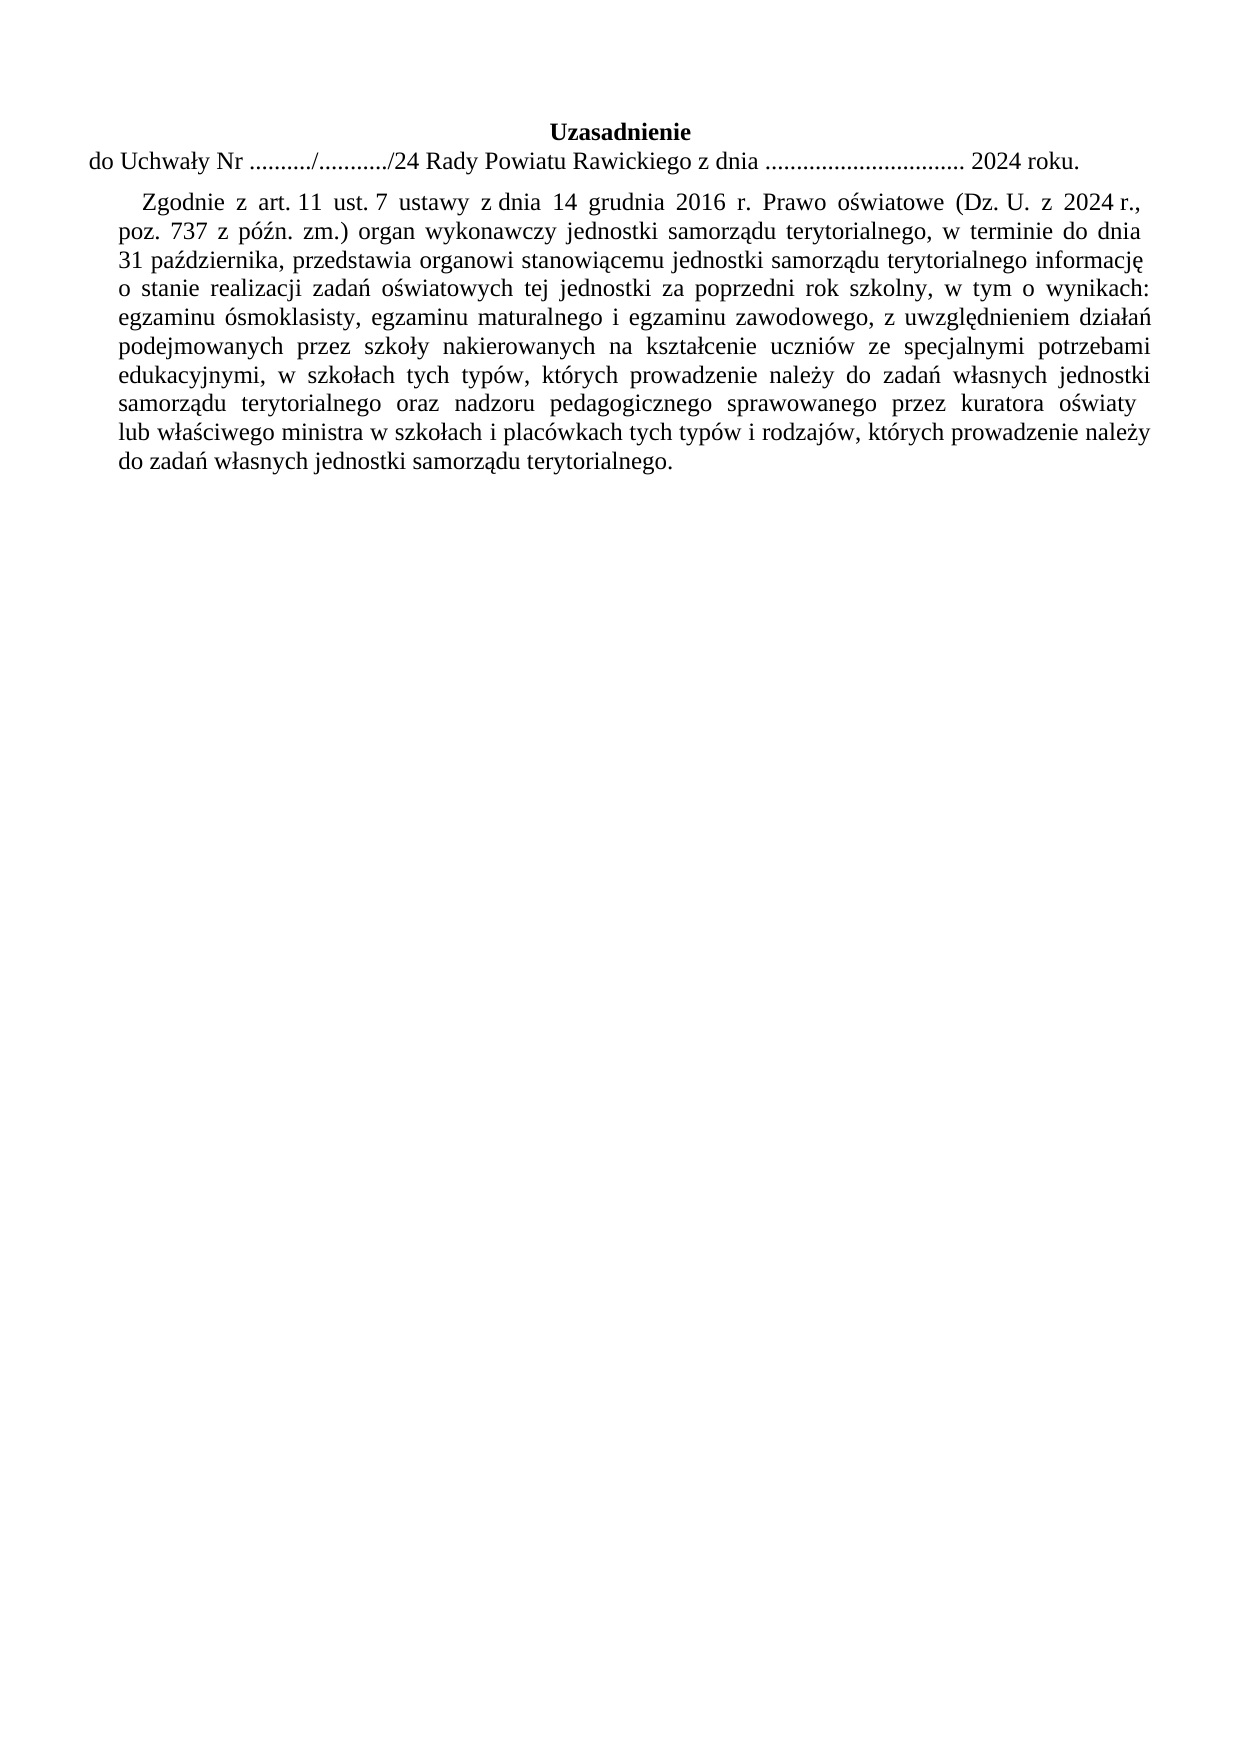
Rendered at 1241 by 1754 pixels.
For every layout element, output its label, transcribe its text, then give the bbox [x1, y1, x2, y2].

text Zgodnie z art. 11 ust. 7 ustawy z dnia 14 grudnia 2016 r. Prawo oświatowe (Dz. U. z 2024 r., poz. 737 z późn. zm.) organ wykonawczy jednostki samorządu terytorialnego, w terminie do dnia 31 października, przedstawia organowi stanowiącemu jednostki samorządu terytorialnego informację o stanie realizacji zadań oświatowych tej jednostki za poprzedni rok szkolny, w tym o wynikach: egzaminu ósmoklasisty, egzaminu maturalnego i egzaminu zawodowego, z uwzględnieniem działań podejmowanych przez szkoły nakierowanych na kształcenie uczniów ze specjalnymi potrzebami edukacyjnymi, w szkołach tych typów, których prowadzenie należy do zadań własnych jednostki samorządu terytorialnego oraz nadzoru pedagogicznego sprawowanego przez kuratora oświaty lub właściwego ministra w szkołach i placówkach tych typów i rodzajów, których prowadzenie należy do zadań własnych jednostki samorządu terytorialnego. [118, 187, 1152, 475]
text Uzasadnienie [88, 117, 1152, 146]
text do Uchwały Nr ........../.........../24 Rady Powiatu Rawickiego z dnia ................................ 2024 roku. [88, 146, 1152, 175]
